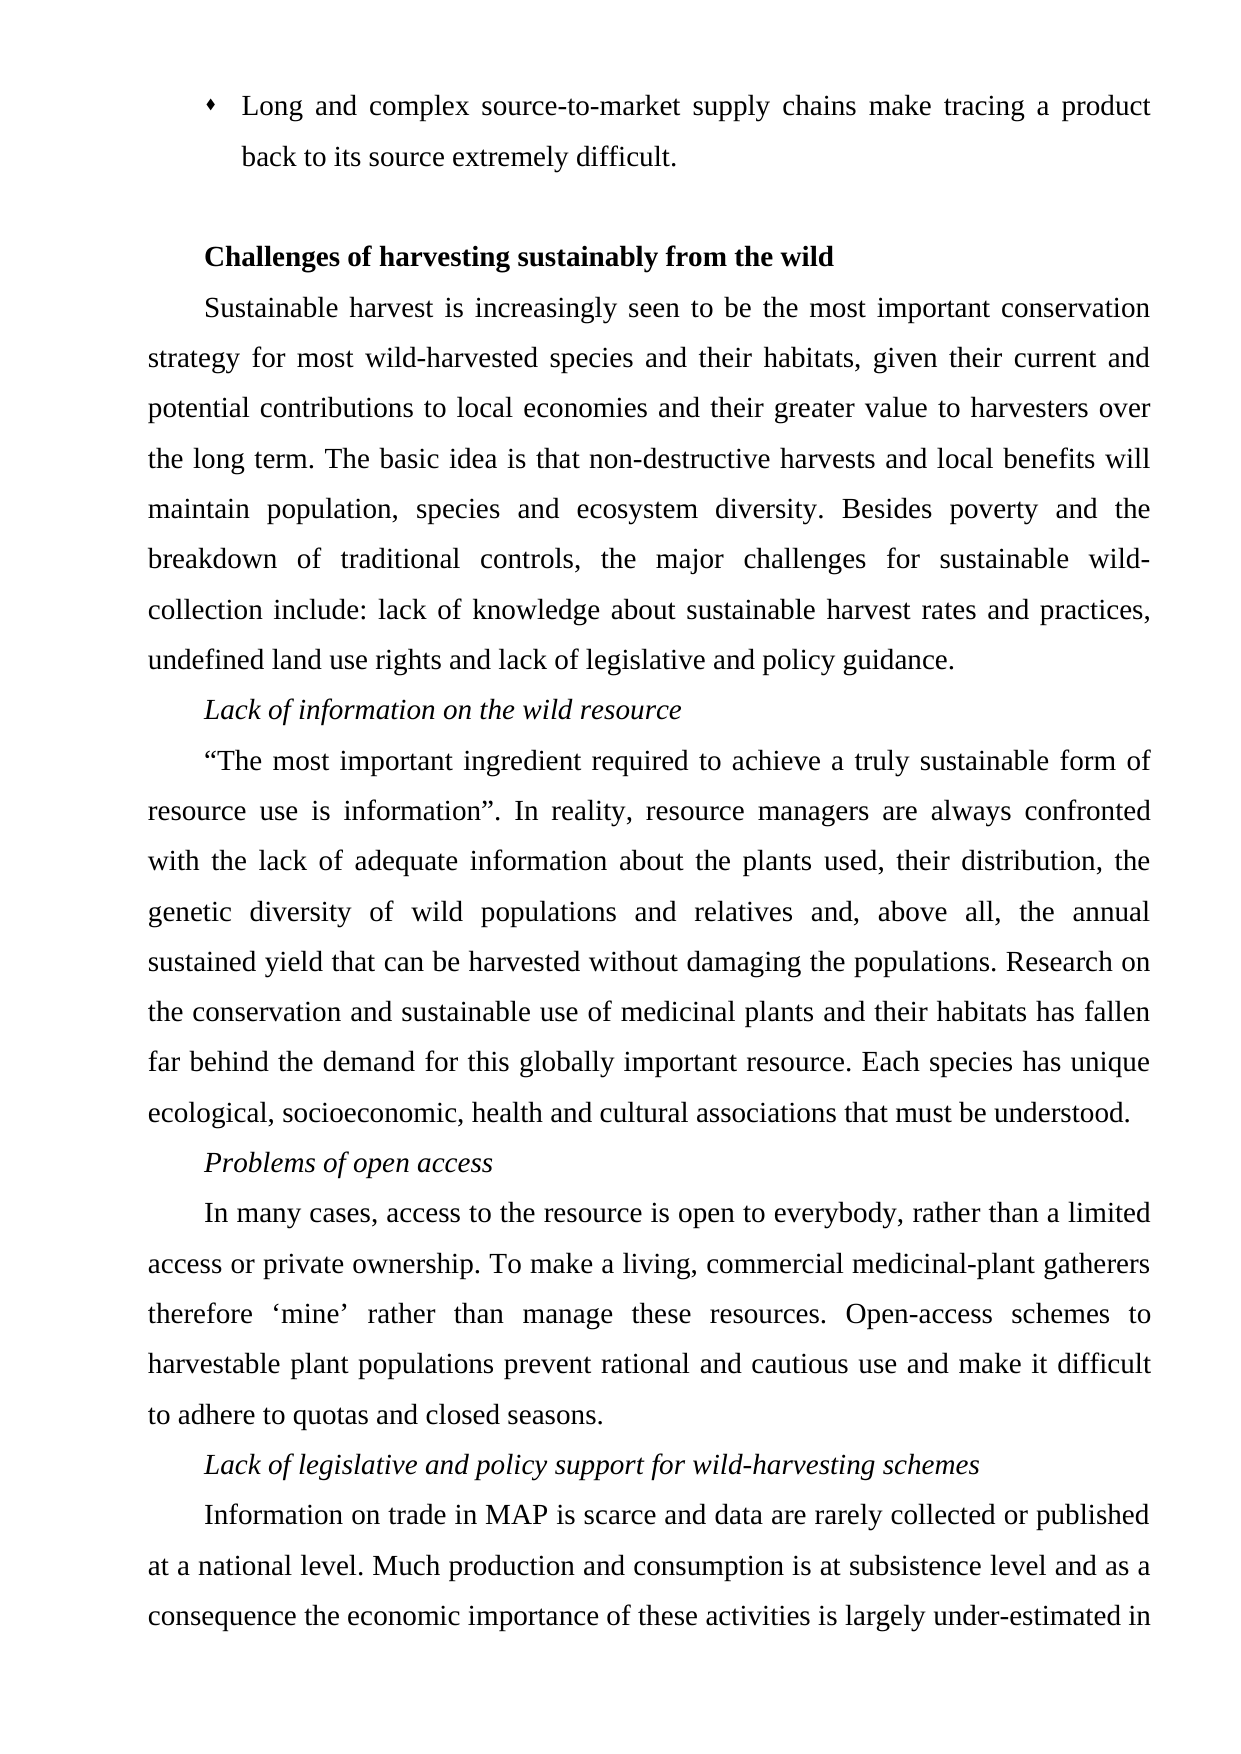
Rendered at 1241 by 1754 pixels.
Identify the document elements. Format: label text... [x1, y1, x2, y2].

text “The most important ingredient required to achieve a truly sustainable form of resource use is information”. In reality, resource managers are always confronted with the lack of adequate information about the plants used, their distribution, the genetic diversity of wild populations and relatives and, above all, the annual sustained yield that can be harvested without damaging the populations. Research on the conservation and sustainable use of medicinal plants and their habitats has fallen far behind the demand for this globally important resource. Each species has unique ecological, socioeconomic, health and cultural associations that must be understood. [148, 743, 1152, 1128]
list Long and complex source-to-market supply chains make tracing a product back to its source extremely difficult. [204, 88, 1152, 172]
text Lack of information on the wild resource [148, 692, 1152, 726]
text Problems of open access [148, 1145, 1152, 1179]
text In many cases, access to the resource is open to everybody, rather than a limited access or private ownership. To make a living, commercial medicinal-plant gatherers therefore ‘mine’ rather than manage these resources. Open-access schemes to harvestable plant populations prevent rational and cautious use and make it difficult to adhere to quotas and closed seasons. [148, 1196, 1152, 1430]
text Challenges of harvesting sustainably from the wild [148, 239, 1152, 273]
text Lack of legislative and policy support for wild-harvesting schemes [148, 1447, 1152, 1481]
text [148, 1497, 1152, 1632]
text Sustainable harvest is increasingly seen to be the most important conservation strategy for most wild-harvested species and their habitats, given their current and potential contributions to local economies and their greater value to harvesters over the long term. The basic idea is that non-destructive harvests and local benefits will maintain population, species and ecosystem diversity. Besides poverty and the breakdown of traditional controls, the major challenges for sustainable wild-collection include: lack of knowledge about sustainable harvest rates and practices, undefined land use rights and lack of legislative and policy guidance. [148, 290, 1152, 676]
